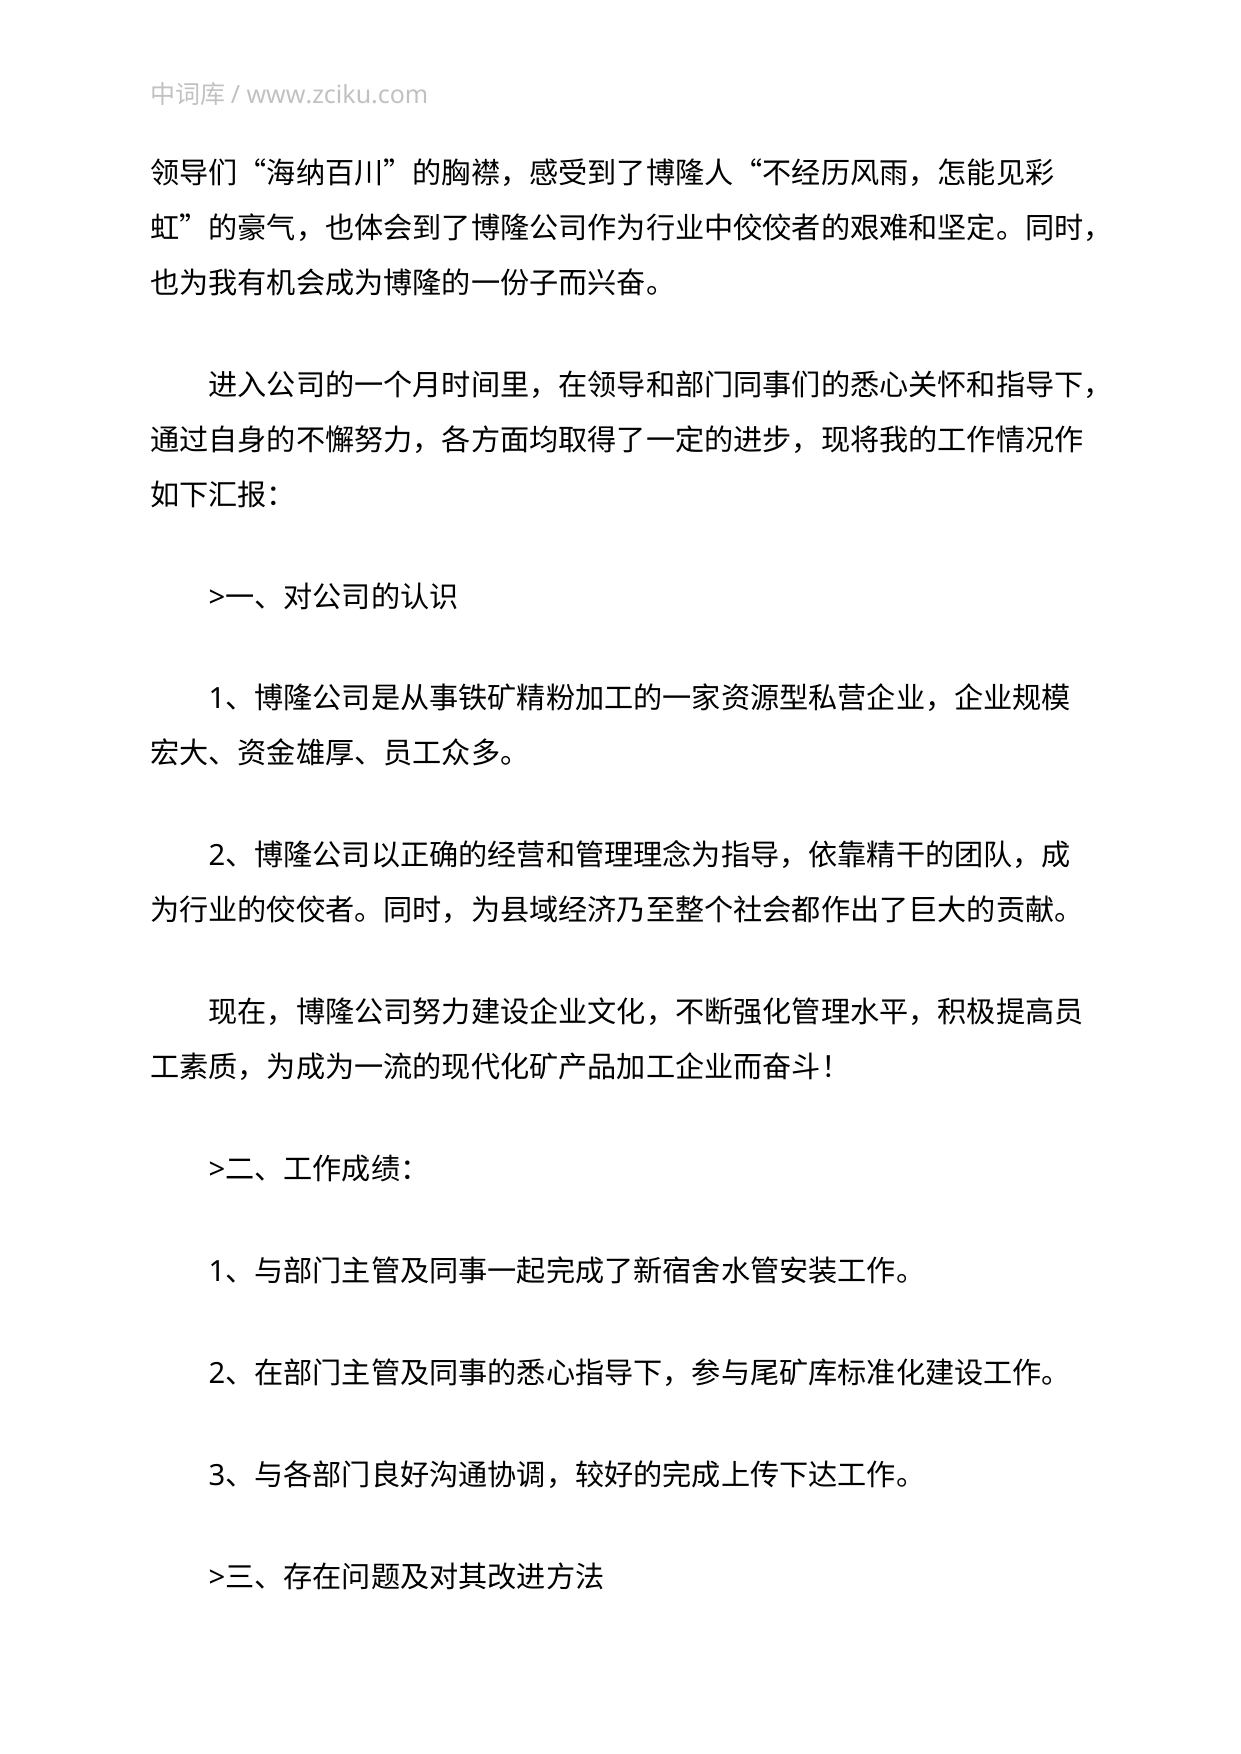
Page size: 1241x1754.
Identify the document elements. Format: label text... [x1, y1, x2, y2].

text 进入公司的一个月时间里，在领导和部门同事们的悉心关怀和指导下，通过自身的不懈努力，各方面均取得了一定的进步，现将我的工作情况作如下汇报： [150, 362, 1090, 514]
text >一、对公司的认识 [150, 573, 1090, 616]
text 3、与各部门良好沟通协调，较好的完成上传下达工作。 [150, 1451, 1090, 1494]
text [150, 150, 1090, 302]
text >三、存在问题及对其改进方法 [150, 1553, 1090, 1596]
text 1、博隆公司是从事铁矿精粉加工的一家资源型私营企业，企业规模宏大、资金雄厚、员工众多。 [150, 675, 1090, 772]
text 现在，博隆公司努力建设企业文化，不断强化管理水平，积极提高员工素质，为成为一流的现代化矿产品加工企业而奋斗！ [150, 989, 1090, 1086]
text >二、工作成绩： [150, 1145, 1090, 1188]
text 2、在部门主管及同事的悉心指导下，参与尾矿库标准化建设工作。 [150, 1349, 1090, 1392]
text 1、与部门主管及同事一起完成了新宿舍水管安装工作。 [150, 1247, 1090, 1290]
text 2、博隆公司以正确的经营和管理理念为指导，依靠精干的团队，成为行业的佼佼者。同时，为县域经济乃至整个社会都作出了巨大的贡献。 [150, 832, 1090, 929]
